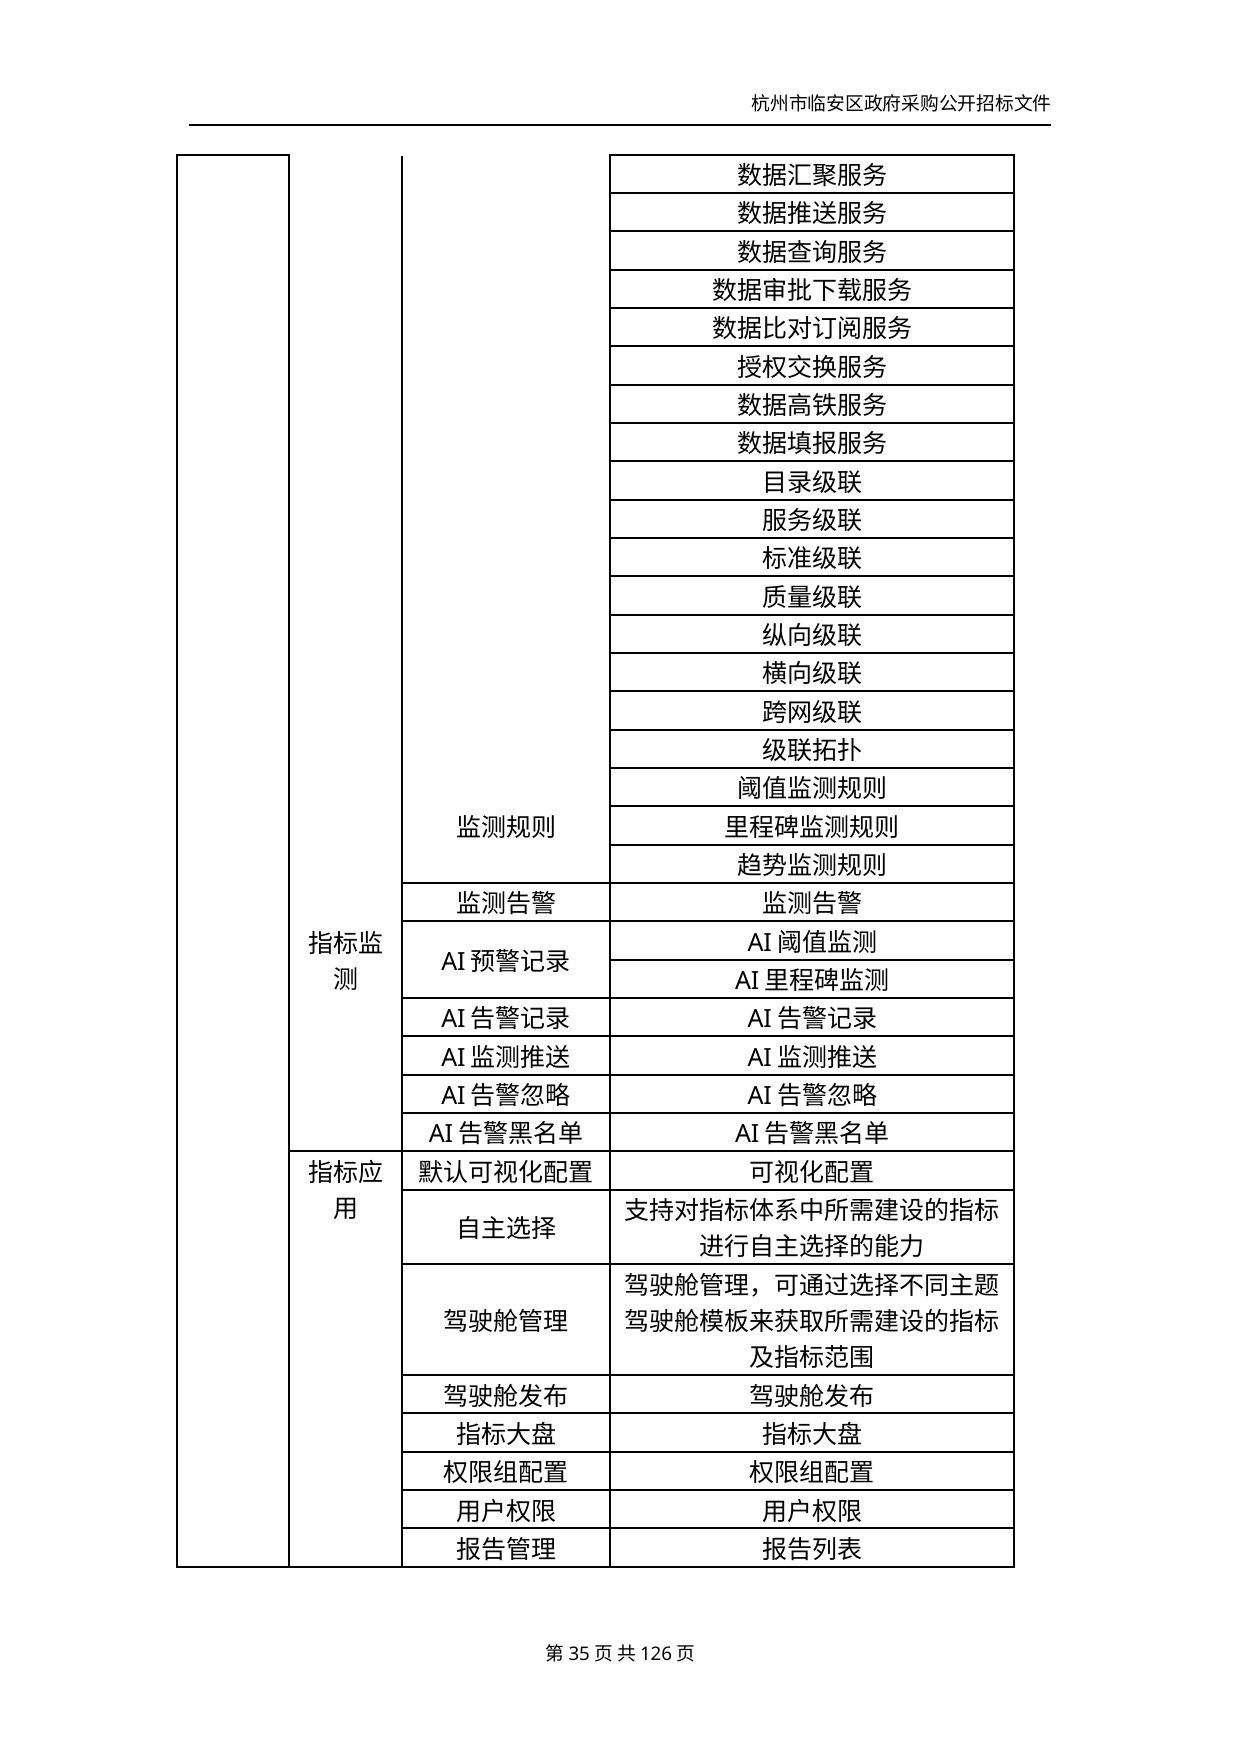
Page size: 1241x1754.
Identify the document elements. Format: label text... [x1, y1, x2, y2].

table_cell 权限组配置 [403, 1453, 609, 1489]
table_cell AI监测推送 [611, 1037, 1013, 1073]
table_cell 阈值监测规则 [611, 769, 1013, 805]
table_cell 级联拓扑 [611, 731, 1013, 767]
table_cell 数据推送服务 [611, 194, 1013, 230]
table_cell 监测告警 [403, 884, 609, 920]
table_cell AI阈值监测 [611, 922, 1013, 958]
table_cell 驾驶舱管理 [403, 1265, 609, 1374]
table_cell 数据填报服务 [611, 424, 1013, 460]
table_cell 默认可视化配置 [403, 1152, 609, 1188]
table_cell 数据汇聚服务 [611, 156, 1013, 192]
table_cell AI告警黑名单 [611, 1114, 1013, 1150]
table_cell 指标应用 [290, 1152, 401, 1566]
table_cell AI预警记录 [403, 922, 609, 997]
table_cell 监测规则 [403, 767, 609, 882]
table_cell 驾驶舱发布 [403, 1376, 609, 1412]
table_cell 用户权限 [611, 1491, 1013, 1527]
table_cell AI告警记录 [403, 999, 609, 1035]
table_cell 趋势监测规则 [611, 846, 1013, 882]
table_cell AI告警忽略 [611, 1076, 1013, 1112]
table_cell AI监测推送 [403, 1037, 609, 1073]
table_cell 质量级联 [611, 577, 1013, 613]
table_cell 支持对指标体系中所需建设的指标进行自主选择的能力 [611, 1191, 1013, 1263]
table_cell 指标大盘 [403, 1414, 609, 1451]
table_cell 报告管理 [403, 1529, 609, 1566]
table_cell 权限组配置 [611, 1453, 1013, 1489]
table_cell AI告警记录 [611, 999, 1013, 1035]
table_cell 纵向级联 [611, 616, 1013, 652]
table_cell 指标监测 [290, 767, 401, 1150]
table_cell 里程碑监测规则 [611, 807, 1013, 843]
table_cell 监测告警 [611, 884, 1013, 920]
table_cell 数据查询服务 [611, 232, 1013, 268]
table_cell 自主选择 [403, 1191, 609, 1263]
table_cell 指标大盘 [611, 1414, 1013, 1451]
table_cell 横向级联 [611, 654, 1013, 690]
table_cell 跨网级联 [611, 692, 1013, 728]
table_cell 可视化配置 [611, 1152, 1013, 1188]
table_cell AI里程碑监测 [611, 961, 1013, 997]
table_cell 标准级联 [611, 539, 1013, 575]
table_cell AI告警忽略 [403, 1076, 609, 1112]
table_cell 目录级联 [611, 462, 1013, 498]
table_cell 数据比对订阅服务 [611, 309, 1013, 345]
table_cell 驾驶舱发布 [611, 1376, 1013, 1412]
table_cell 服务级联 [611, 501, 1013, 537]
table_cell AI告警黑名单 [403, 1114, 609, 1150]
table_cell 数据高铁服务 [611, 386, 1013, 422]
table_cell 授权交换服务 [611, 347, 1013, 383]
table_cell 用户权限 [403, 1491, 609, 1527]
table_cell 驾驶舱管理，可通过选择不同主题驾驶舱模板来获取所需建设的指标及指标范围 [611, 1265, 1013, 1374]
table_cell 数据审批下载服务 [611, 271, 1013, 307]
table_cell 报告列表 [611, 1529, 1013, 1566]
